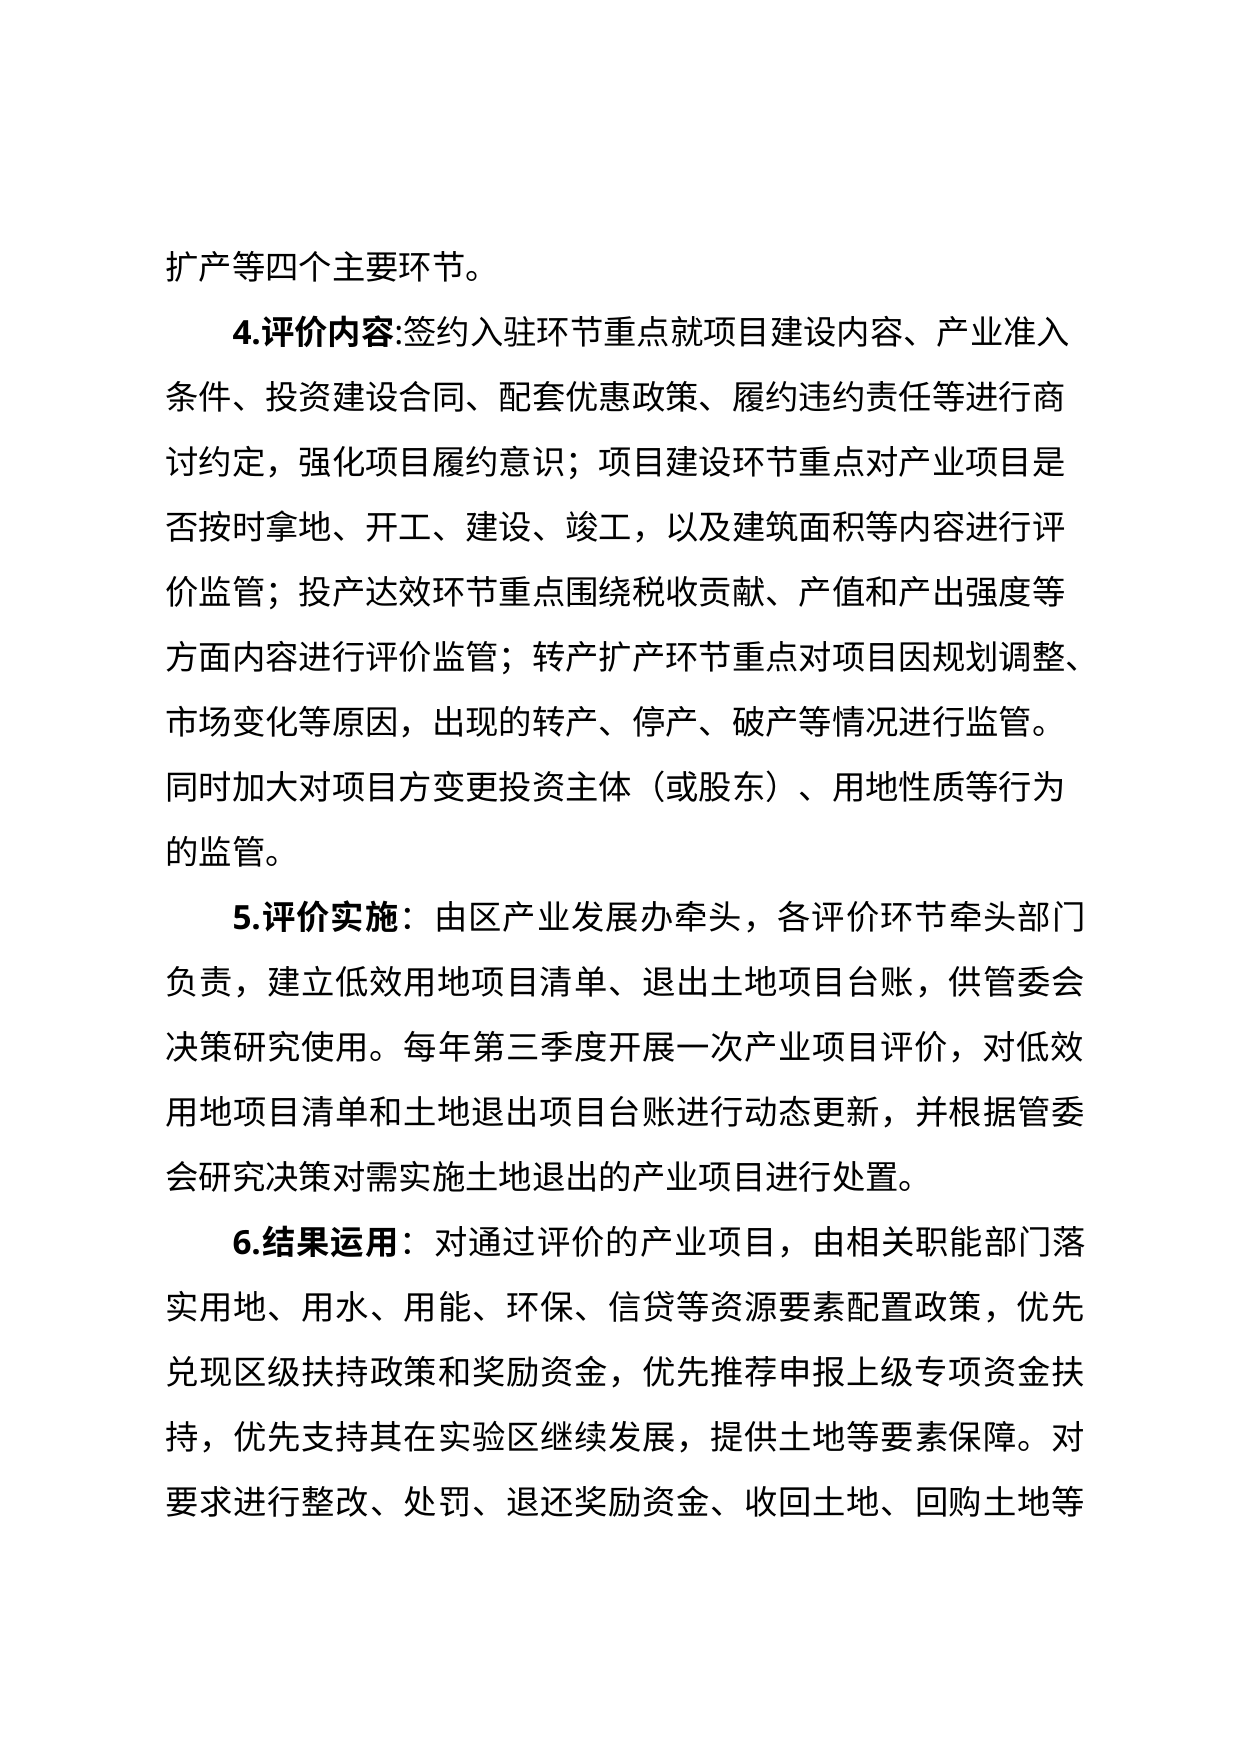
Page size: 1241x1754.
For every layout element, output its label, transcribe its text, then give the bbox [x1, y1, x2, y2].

text 5.评价实施：由区产业发展办牵头，各评价环节牵头部门负责，建立低效用地项目清单、退出土地项目台账，供管委会决策研究使用。每年第三季度开展一次产业项目评价，对低效用地项目清单和土地退出项目台账进行动态更新，并根据管委会研究决策对需实施土地退出的产业项目进行处置。 [165, 883, 1087, 1208]
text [165, 233, 1087, 298]
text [165, 1208, 1087, 1533]
text 4.评价内容:签约入驻环节重点就项目建设内容、产业准入条件、投资建设合同、配套优惠政策、履约违约责任等进行商讨约定，强化项目履约意识；项目建设环节重点对产业项目是否按时拿地、开工、建设、竣工，以及建筑面积等内容进行评价监管；投产达效环节重点围绕税收贡献、产值和产出强度等方面内容进行评价监管；转产扩产环节重点对项目因规划调整、市场变化等原因，出现的转产、停产、破产等情况进行监管。同时加大对项目方变更投资主体（或股东）、用地性质等行为的监管。 [165, 298, 1087, 883]
